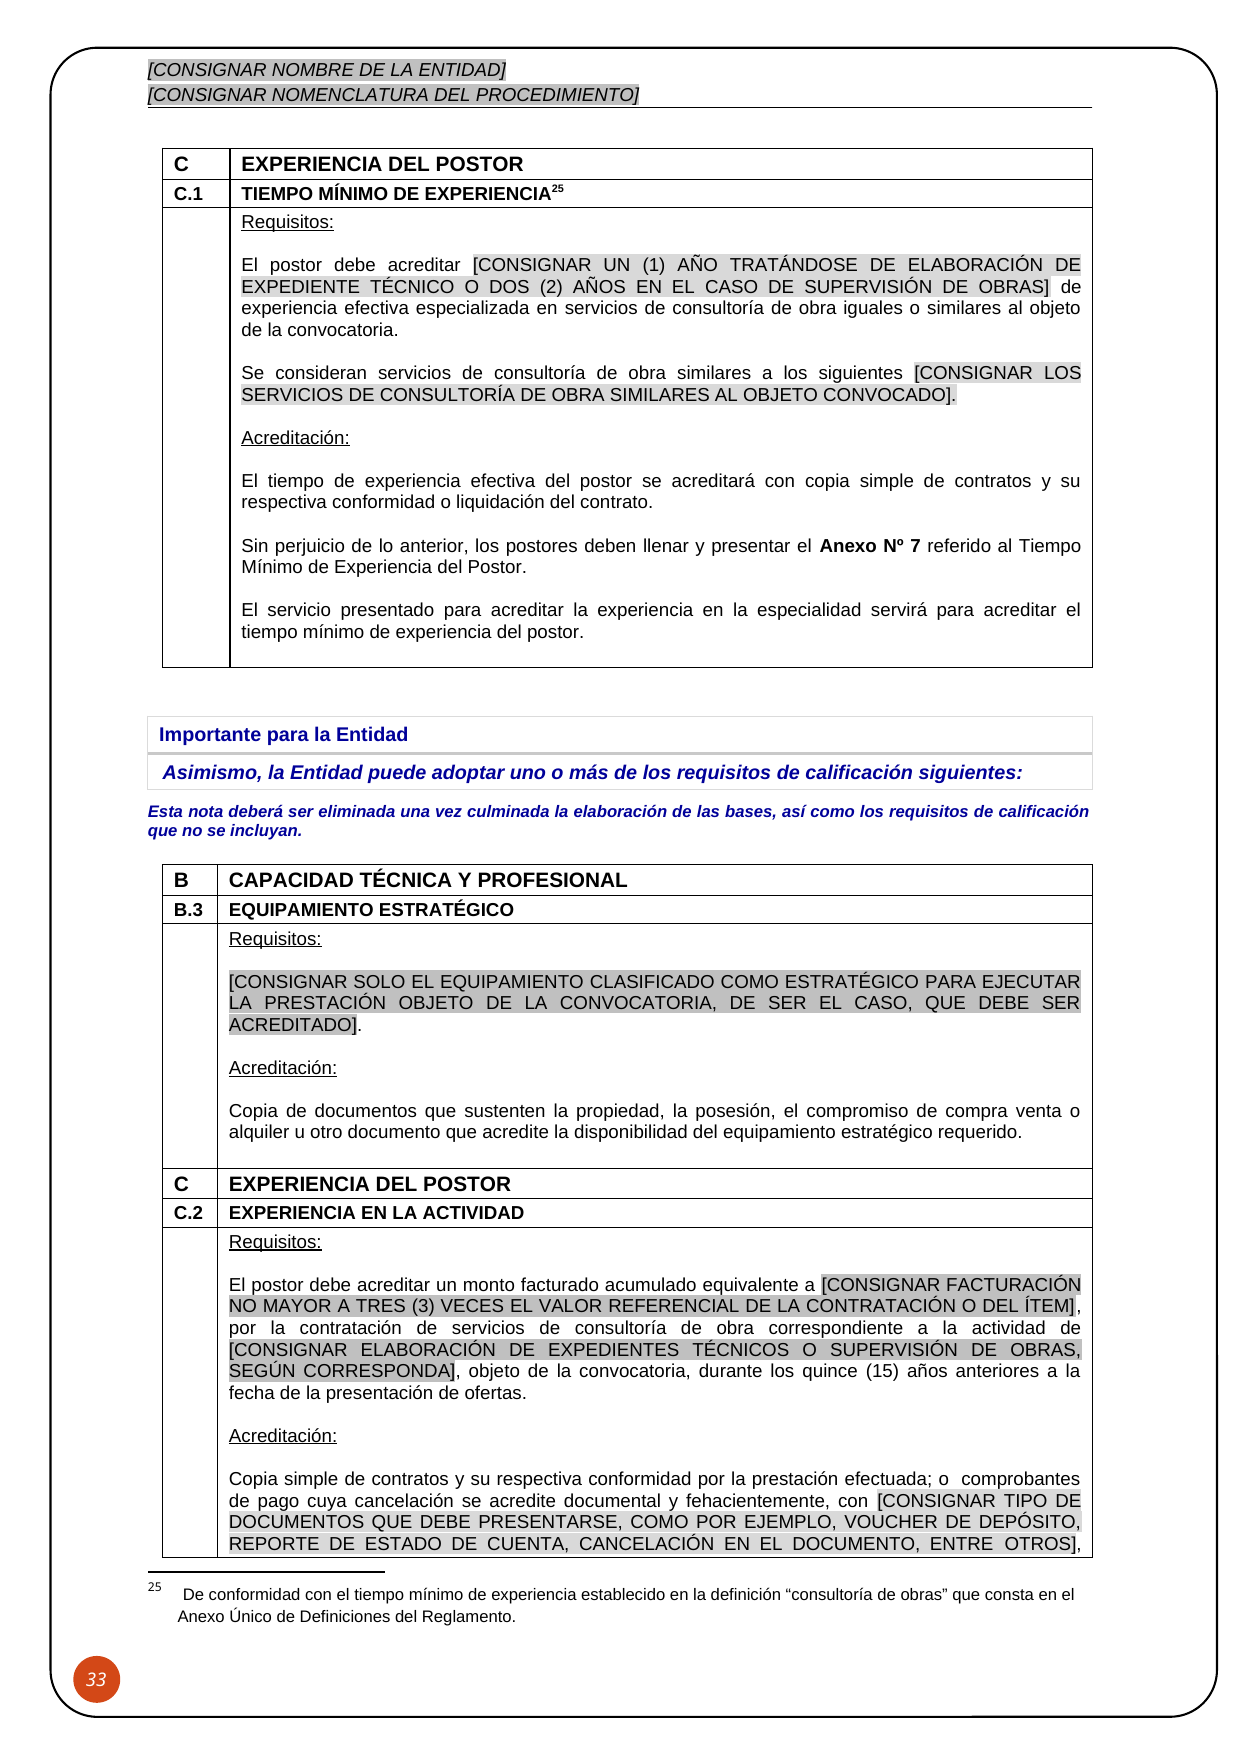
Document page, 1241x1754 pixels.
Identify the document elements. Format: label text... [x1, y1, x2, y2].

table_cell EXPERIENCIA DEL POSTOR [231, 149, 1092, 178]
table_cell C [163, 1169, 217, 1198]
table_cell EXPERIENCIA DEL POSTOR [218, 1169, 1092, 1198]
table_cell [163, 1228, 217, 1557]
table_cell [218, 1228, 1092, 1557]
table_cell C.1 [163, 180, 229, 207]
table_cell C [163, 149, 229, 178]
text Esta nota deberá ser eliminada una vez culminada la elaboración de las bases, así como los requisitos de calificación que no se incluyan. [148, 802, 1092, 840]
table_header Importante para la Entidad [148, 717, 1092, 752]
table_cell EXPERIENCIA EN LA ACTIVIDAD [218, 1199, 1092, 1227]
table_cell B.3 [163, 896, 217, 923]
table_cell C.2 [163, 1199, 217, 1227]
table_cell Requisitos: El postor debe acreditar [CONSIGNAR UN (1) AÑO TRATÁNDOSE DE ELABORACIÓN DE EXPEDIENTE TÉCNICO O DOS (2) AÑOS EN EL CASO DE SUPERVISIÓN DE OBRAS] de experiencia efectiva especializada en servicios de consultoría de obra iguales o similares al objeto de la convocatoria. Se consideran servicios de consultoría de obra similares a los siguientes [CONSIGNAR LOS SERVICIOS DE CONSULTORÍA DE OBRA SIMILARES AL OBJETO CONVOCADO]. Acreditación: El tiempo de experiencia efectiva del postor se acreditará con copia simple de contratos y su respectiva conformidad o liquidación del contrato. Sin perjuicio de lo anterior, los postores deben llenar y presentar el Anexo Nº 7 referido al Tiempo Mínimo de Experiencia del Postor. El servicio presentado para acreditar la experiencia en la especialidad servirá para acreditar el tiempo mínimo de experiencia del postor. [231, 208, 1092, 667]
table_cell [163, 208, 229, 667]
table_header CAPACIDAD TÉCNICA Y PROFESIONAL [218, 865, 1092, 895]
table_cell [163, 924, 217, 1167]
table_cell Requisitos: [CONSIGNAR SOLO EL EQUIPAMIENTO CLASIFICADO COMO ESTRATÉGICO PARA EJECUTAR LA PRESTACIÓN OBJETO DE LA CONVOCATORIA, DE SER EL CASO, QUE DEBE SER ACREDITADO]. Acreditación: Copia de documentos que sustenten la propiedad, la posesión, el compromiso de compra venta o alquiler u otro documento que acredite la disponibilidad del equipamiento estratégico requerido. [218, 924, 1092, 1167]
table_header B [163, 865, 217, 895]
table_cell TIEMPO MÍNIMO DE EXPERIENCIA [231, 180, 1092, 207]
table_cell EQUIPAMIENTO ESTRATÉGICO [218, 896, 1092, 923]
table_cell Asimismo, la Entidad puede adoptar uno o más de los requisitos de calificación siguientes: [148, 755, 1092, 789]
